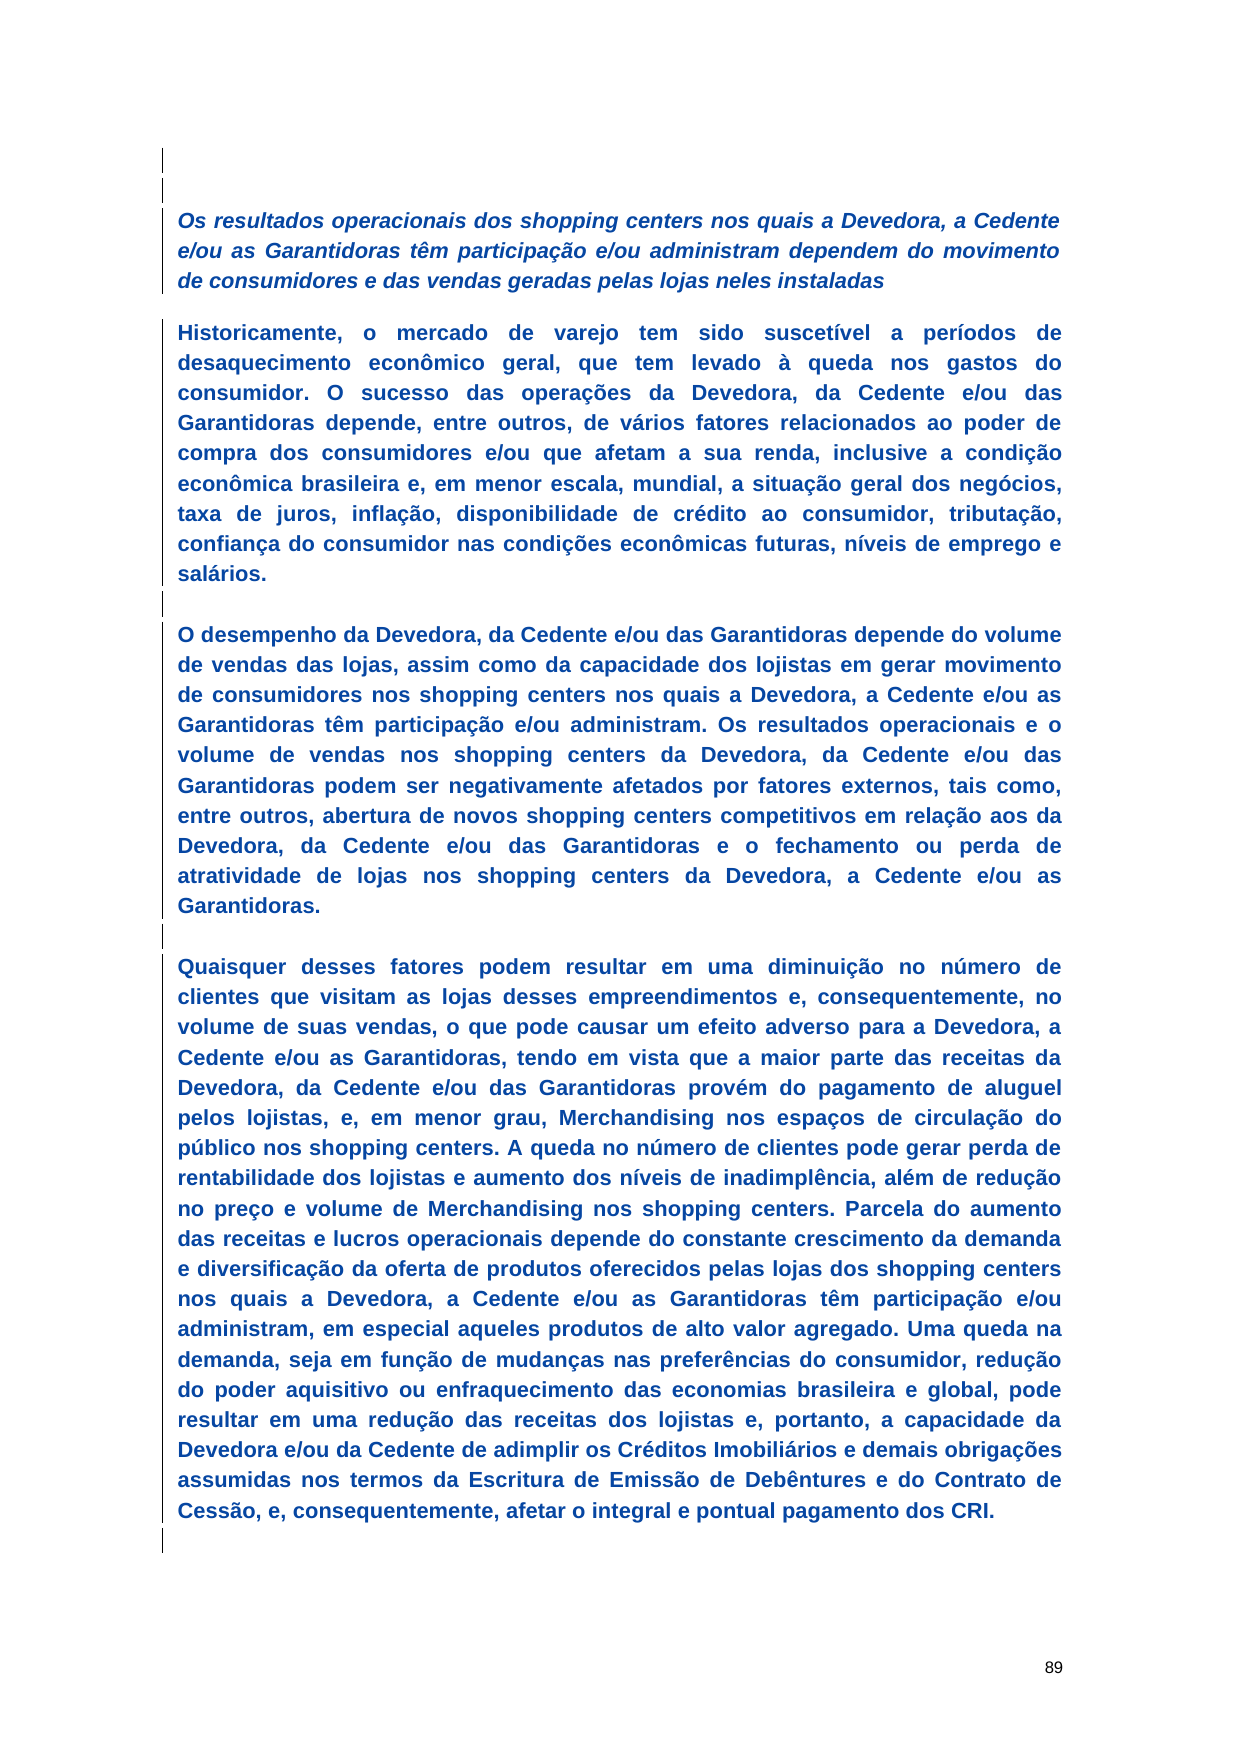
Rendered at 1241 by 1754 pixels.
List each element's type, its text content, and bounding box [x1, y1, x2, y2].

text Historicamente, o mercado de varejo tem sido suscetível a períodos de desaquecimento econômico geral, que tem levado à queda nos gastos do consumidor. O sucesso das operações da Devedora, da Cedente e/ou das Garantidoras depende, entre outros, de vários fatores relacionados ao poder de compra dos consumidores e/ou que afetam a sua renda, inclusive a condição econômica brasileira e, em menor escala, mundial, a situação geral dos negócios, taxa de juros, inflação, disponibilidade de crédito ao consumidor, tributação, confiança do consumidor nas condições econômicas futuras, níveis de emprego e salários. [177, 319, 1063, 586]
text Quaisquer desses fatores podem resultar em uma diminuição no número de clientes que visitam as lojas desses empreendimentos e, consequentemente, no volume de suas vendas, o que pode causar um efeito adverso para a Devedora, a Cedente e/ou as Garantidoras, tendo em vista que a maior parte das receitas da Devedora, da Cedente e/ou das Garantidoras provém do pagamento de aluguel pelos lojistas, e, em menor grau, Merchandising nos espaços de circulação do público nos shopping centers. A queda no número de clientes pode gerar perda de rentabilidade dos lojistas e aumento dos níveis de inadimplência, além de redução no preço e volume de Merchandising nos shopping centers. Parcela do aumento das receitas e lucros operacionais depende do constante crescimento da demanda e diversificação da oferta de produtos oferecidos pelas lojas dos shopping centers nos quais a Devedora, a Cedente e/ou as Garantidoras têm participação e/ou administram, em especial aqueles produtos de alto valor agregado. Uma queda na demanda, seja em função de mudanças nas preferências do consumidor, redução do poder aquisitivo ou enfraquecimento das economias brasileira e global, pode resultar em uma redução das receitas dos lojistas e, portanto, a capacidade da Devedora e/ou da Cedente de adimplir os Créditos Imobiliários e demais obrigações assumidas nos termos da Escritura de Emissão de Debêntures e do Contrato de Cessão, e, consequentemente, afetar o integral e pontual pagamento dos CRI. [177, 954, 1063, 1523]
text Os resultados operacionais dos shopping centers nos quais a Devedora, a Cedente e/ou as Garantidoras têm participação e/ou administram dependem do movimento de consumidores e das vendas geradas pelas lojas neles instaladas [177, 208, 1063, 294]
text O desempenho da Devedora, da Cedente e/ou das Garantidoras depende do volume de vendas das lojas, assim como da capacidade dos lojistas em gerar movimento de consumidores nos shopping centers nos quais a Devedora, a Cedente e/ou as Garantidoras têm participação e/ou administram. Os resultados operacionais e o volume de vendas nos shopping centers da Devedora, da Cedente e/ou das Garantidoras podem ser negativamente afetados por fatores externos, tais como, entre outros, abertura de novos shopping centers competitivos em relação aos da Devedora, da Cedente e/ou das Garantidoras e o fechamento ou perda de atratividade de lojas nos shopping centers da Devedora, a Cedente e/ou as Garantidoras. [177, 622, 1063, 919]
